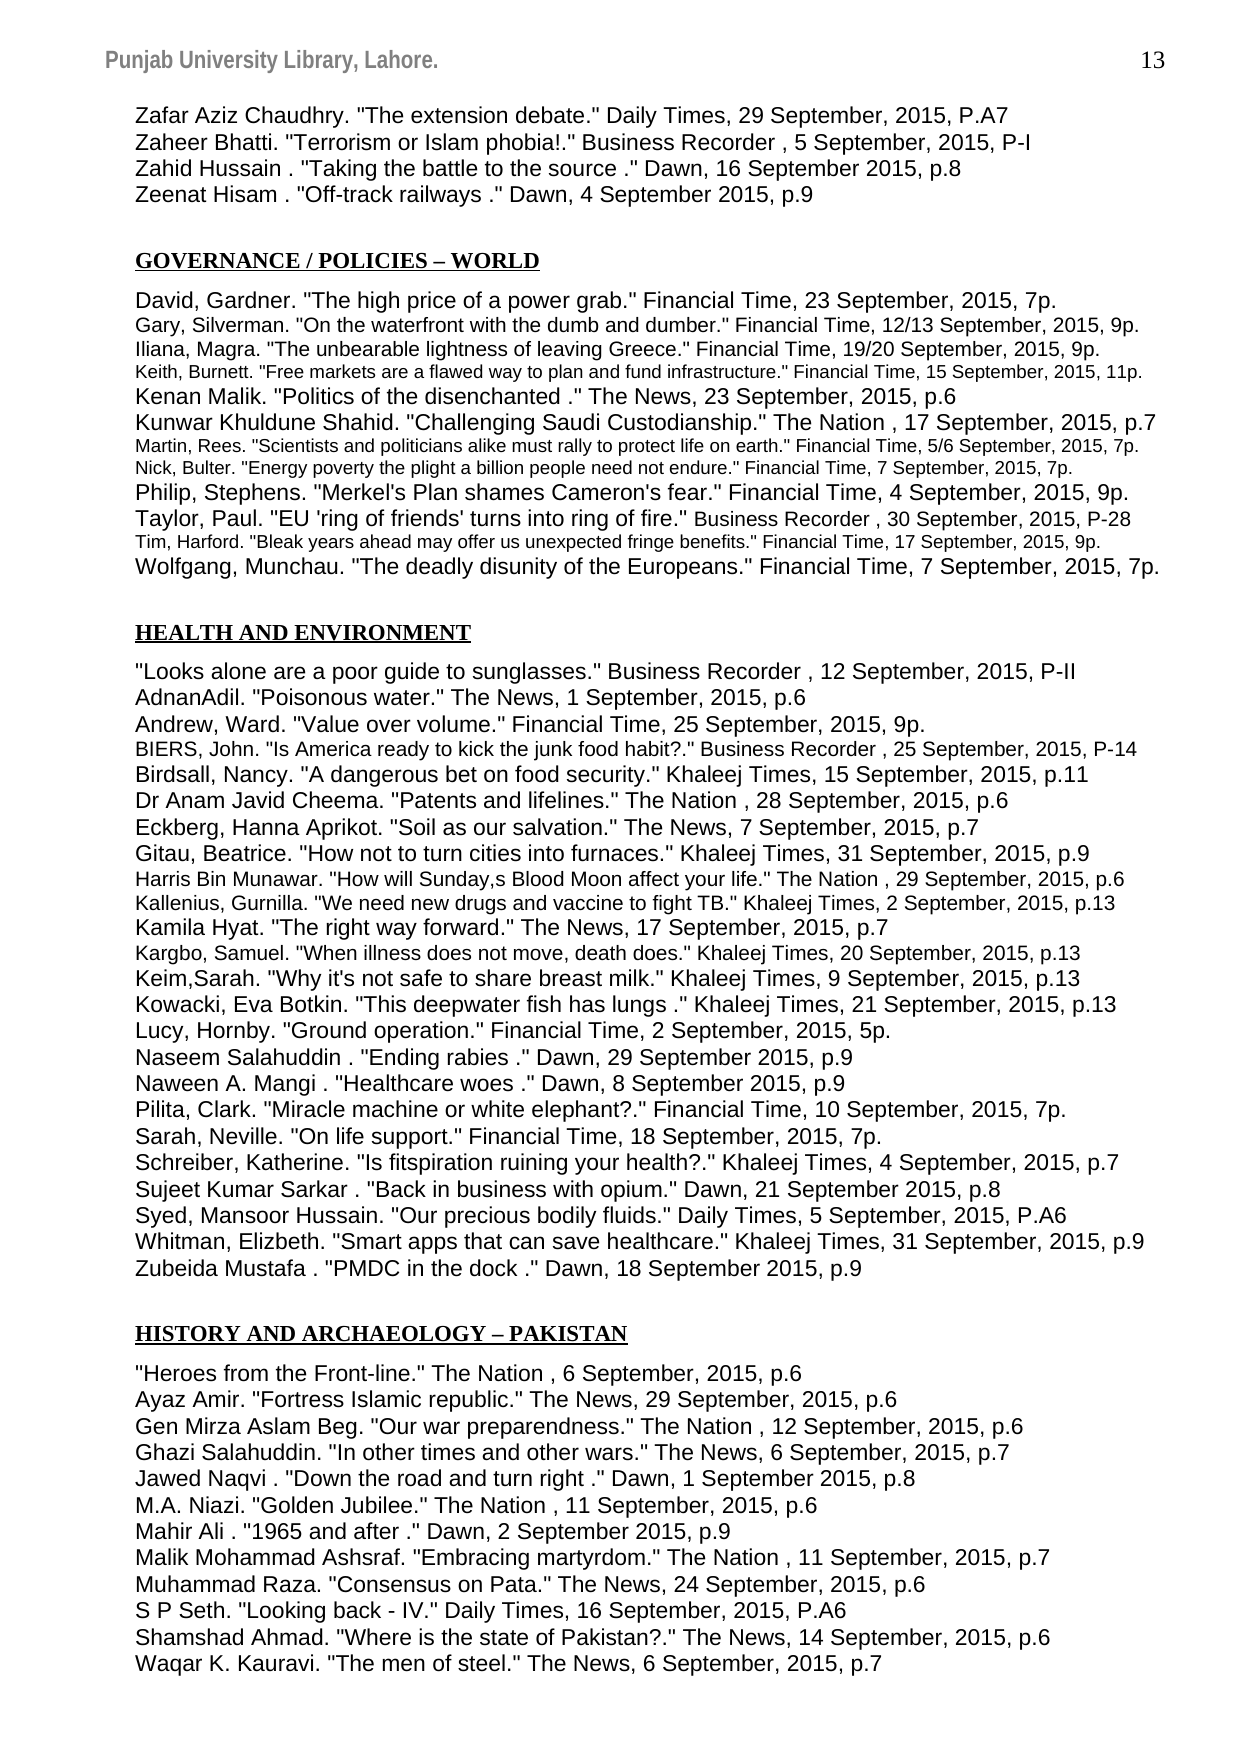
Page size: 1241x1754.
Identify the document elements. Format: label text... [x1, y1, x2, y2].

table_cell HEALTH AND ENVIRONMENT "Looks alone are a poor guide to sunglasses." Business Recorder , 12 September, 2015, P-II AdnanAdil. "Poisonous water." The News, 1 September, 2015, p.6 Andrew, Ward. "Value over volume." Financial Time, 25 September, 2015, 9p. BIERS, John. "Is America ready to kick the junk food habit?." Business Recorder , 25 September, 2015, P-14 Birdsall, Nancy. "A dangerous bet on food security." Khaleej Times, 15 September, 2015, p.11 Dr Anam Javid Cheema. "Patents and lifelines." The Nation , 28 September, 2015, p.6 Eckberg, Hanna Aprikot. "Soil as our salvation." The News, 7 September, 2015, p.7 Gitau, Beatrice. "How not to turn cities into furnaces." Khaleej Times, 31 September, 2015, p.9 Harris Bin Munawar. "How will Sunday,s Blood Moon affect your life." The Nation , 29 September, 2015, p.6 Kallenius, Gurnilla. "We need new drugs and vaccine to fight TB." Khaleej Times, 2 September, 2015, p.13 Kamila Hyat. "The right way forward." The News, 17 September, 2015, p.7 Kargbo, Samuel. "When illness does not move, death does." Khaleej Times, 20 September, 2015, p.13 Keim,Sarah. "Why it's not safe to share breast milk." Khaleej Times, 9 September, 2015, p.13 Kowacki, Eva Botkin. "This deepwater fish has lungs ." Khaleej Times, 21 September, 2015, p.13 Lucy, Hornby. "Ground operation." Financial Time, 2 September, 2015, 5p. Naseem Salahuddin . "Ending rabies ." Dawn, 29 September 2015, p.9 Naween A. Mangi . "Healthcare woes ." Dawn, 8 September 2015, p.9 Pilita, Clark. "Miracle machine or white elephant?." Financial Time, 10 September, 2015, 7p. Sarah, Neville. "On life support." Financial Time, 18 September, 2015, 7p. Schreiber, Katherine. "Is fitspiration ruining your health?." Khaleej Times, 4 September, 2015, p.7 Sujeet Kumar Sarkar . "Back in business with opium." Dawn, 21 September 2015, p.8 Syed, Mansoor Hussain. "Our precious bodily fluids." Daily Times, 5 September, 2015, P.A6 Whitman, Elizbeth. "Smart apps that can save healthcare." Khaleej Times, 31 September, 2015, p.9 Zubeida Mustafa . "PMDC in the dock ." Dawn, 18 September 2015, p.9 [124, 619, 1174, 1320]
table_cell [124, 1320, 1174, 1676]
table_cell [124, 103, 1174, 247]
table_cell GOVERNANCE / POLICIES – WORLD David, Gardner. "The high price of a power grab." Financial Time, 23 September, 2015, 7p. Gary, Silverman. "On the waterfront with the dumb and dumber." Financial Time, 12/13 September, 2015, 9p. Iliana, Magra. "The unbearable lightness of leaving Greece." Financial Time, 19/20 September, 2015, 9p. Keith, Burnett. "Free markets are a flawed way to plan and fund infrastructure." Financial Time, 15 September, 2015, 11p. Kenan Malik. "Politics of the disenchanted ." The News, 23 September, 2015, p.6 Kunwar Khuldune Shahid. "Challenging Saudi Custodianship." The Nation , 17 September, 2015, p.7 Martin, Rees. "Scientists and politicians alike must rally to protect life on earth." Financial Time, 5/6 September, 2015, 7p. Nick, Bulter. "Energy poverty the plight a billion people need not endure." Financial Time, 7 September, 2015, 7p. Philip, Stephens. "Merkel's Plan shames Cameron's fear." Financial Time, 4 September, 2015, 9p. Taylor, Paul. "EU 'ring of friends' turns into ring of fire." Business Recorder , 30 September, 2015, P-28 Tim, Harford. "Bleak years ahead may offer us unexpected fringe benefits." Financial Time, 17 September, 2015, 9p. Wolfgang, Munchau. "The deadly disunity of the Europeans." Financial Time, 7 September, 2015, 7p. [124, 247, 1174, 618]
